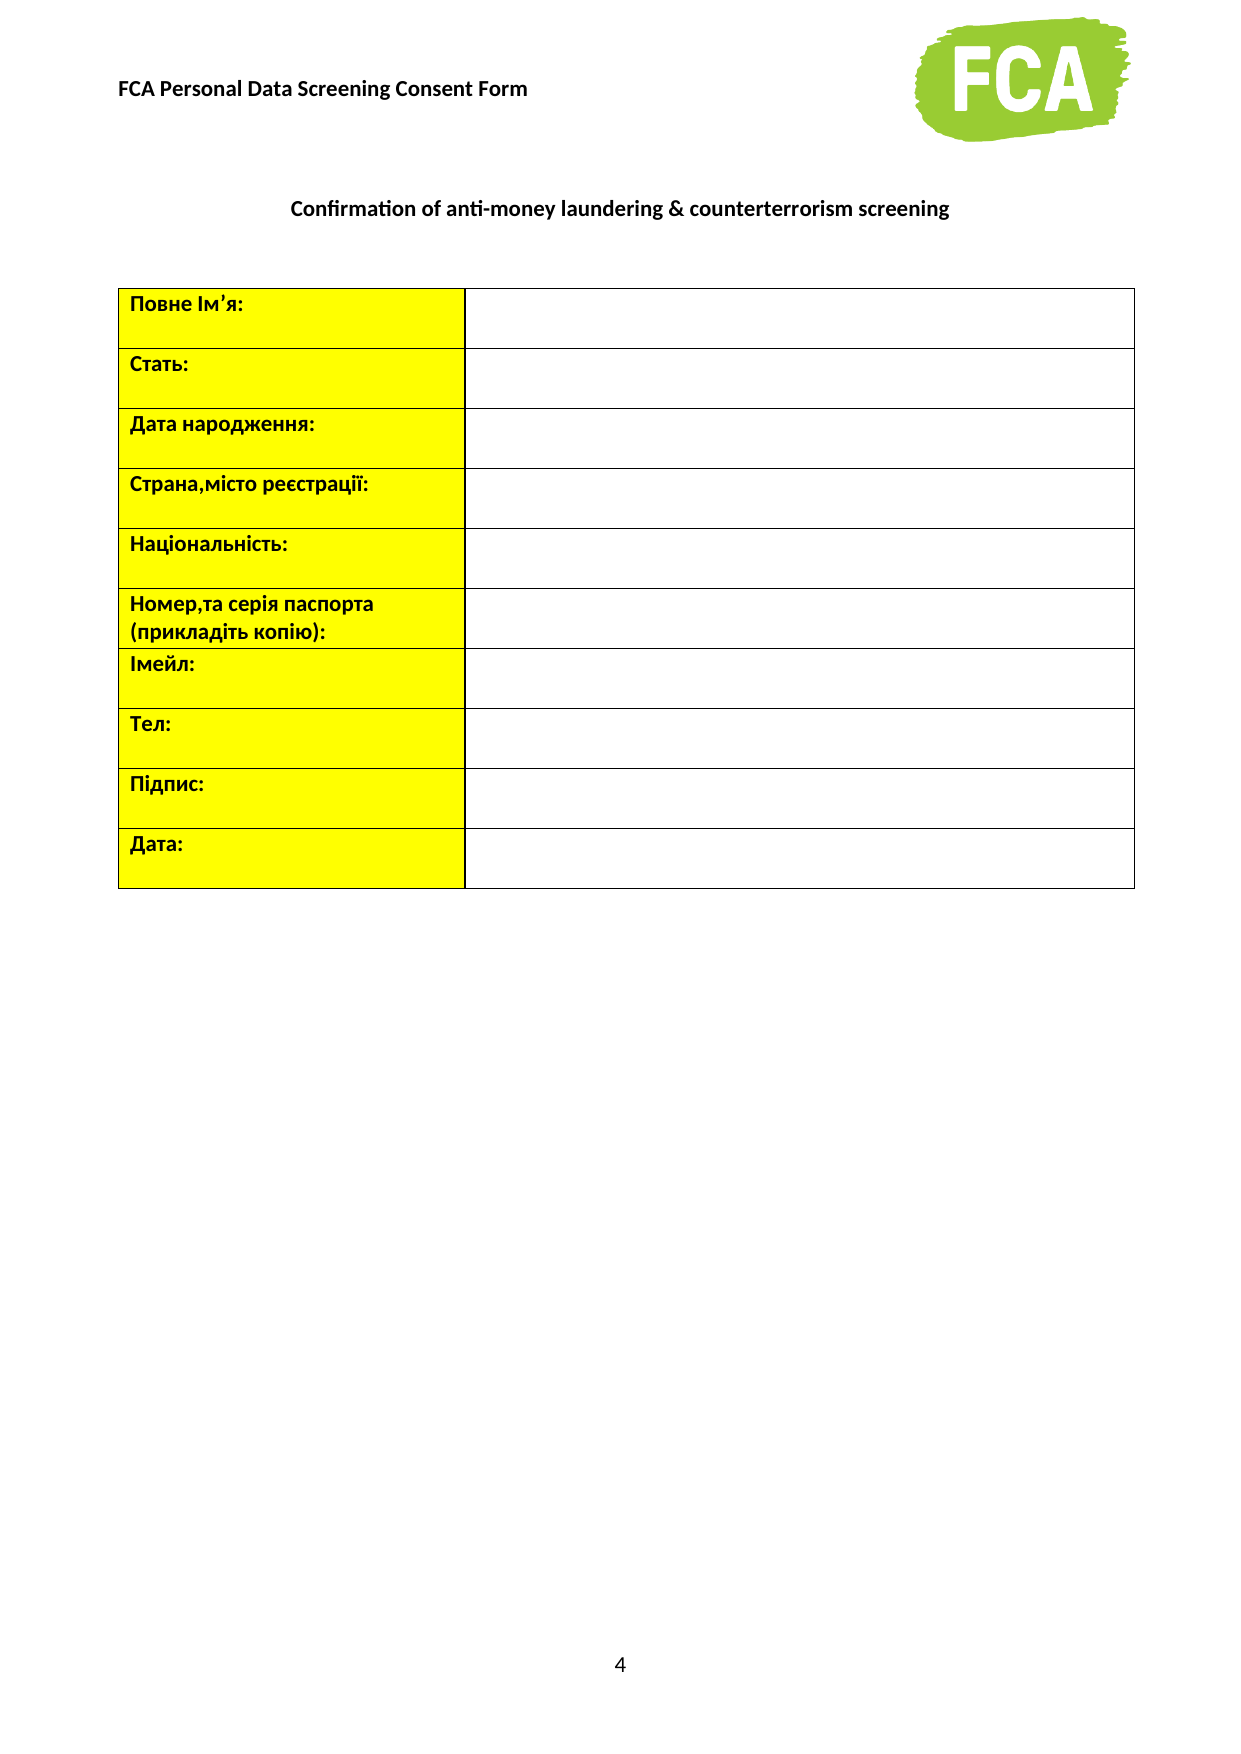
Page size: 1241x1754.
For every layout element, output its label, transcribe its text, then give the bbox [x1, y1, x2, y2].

table_cell [466, 469, 1134, 528]
table_cell Національність: [119, 529, 464, 588]
table_cell Підпис: [119, 769, 464, 828]
table_cell Тел: [119, 709, 464, 768]
table_cell Номер,та серія паспорта (прикладіть копію): [119, 589, 464, 648]
table_cell [466, 409, 1134, 468]
table_cell [466, 529, 1134, 588]
table_cell Дата народження: [119, 409, 464, 468]
table_header Повне Ім’я: [119, 289, 464, 348]
table_cell Дата: [119, 829, 464, 888]
table_cell Імейл: [119, 649, 464, 708]
table_cell [466, 709, 1134, 768]
text Confirmation of anti-money laundering & counterterrorism screening [118, 194, 1122, 222]
table_cell [466, 589, 1134, 648]
table_header [466, 289, 1134, 348]
picture [914, 17, 1131, 142]
table_cell Страна,місто реєстрації: [119, 469, 464, 528]
table_cell [466, 349, 1134, 408]
table_cell [466, 769, 1134, 828]
table_cell [466, 829, 1134, 888]
table_cell [466, 649, 1134, 708]
table_cell Стать: [119, 349, 464, 408]
